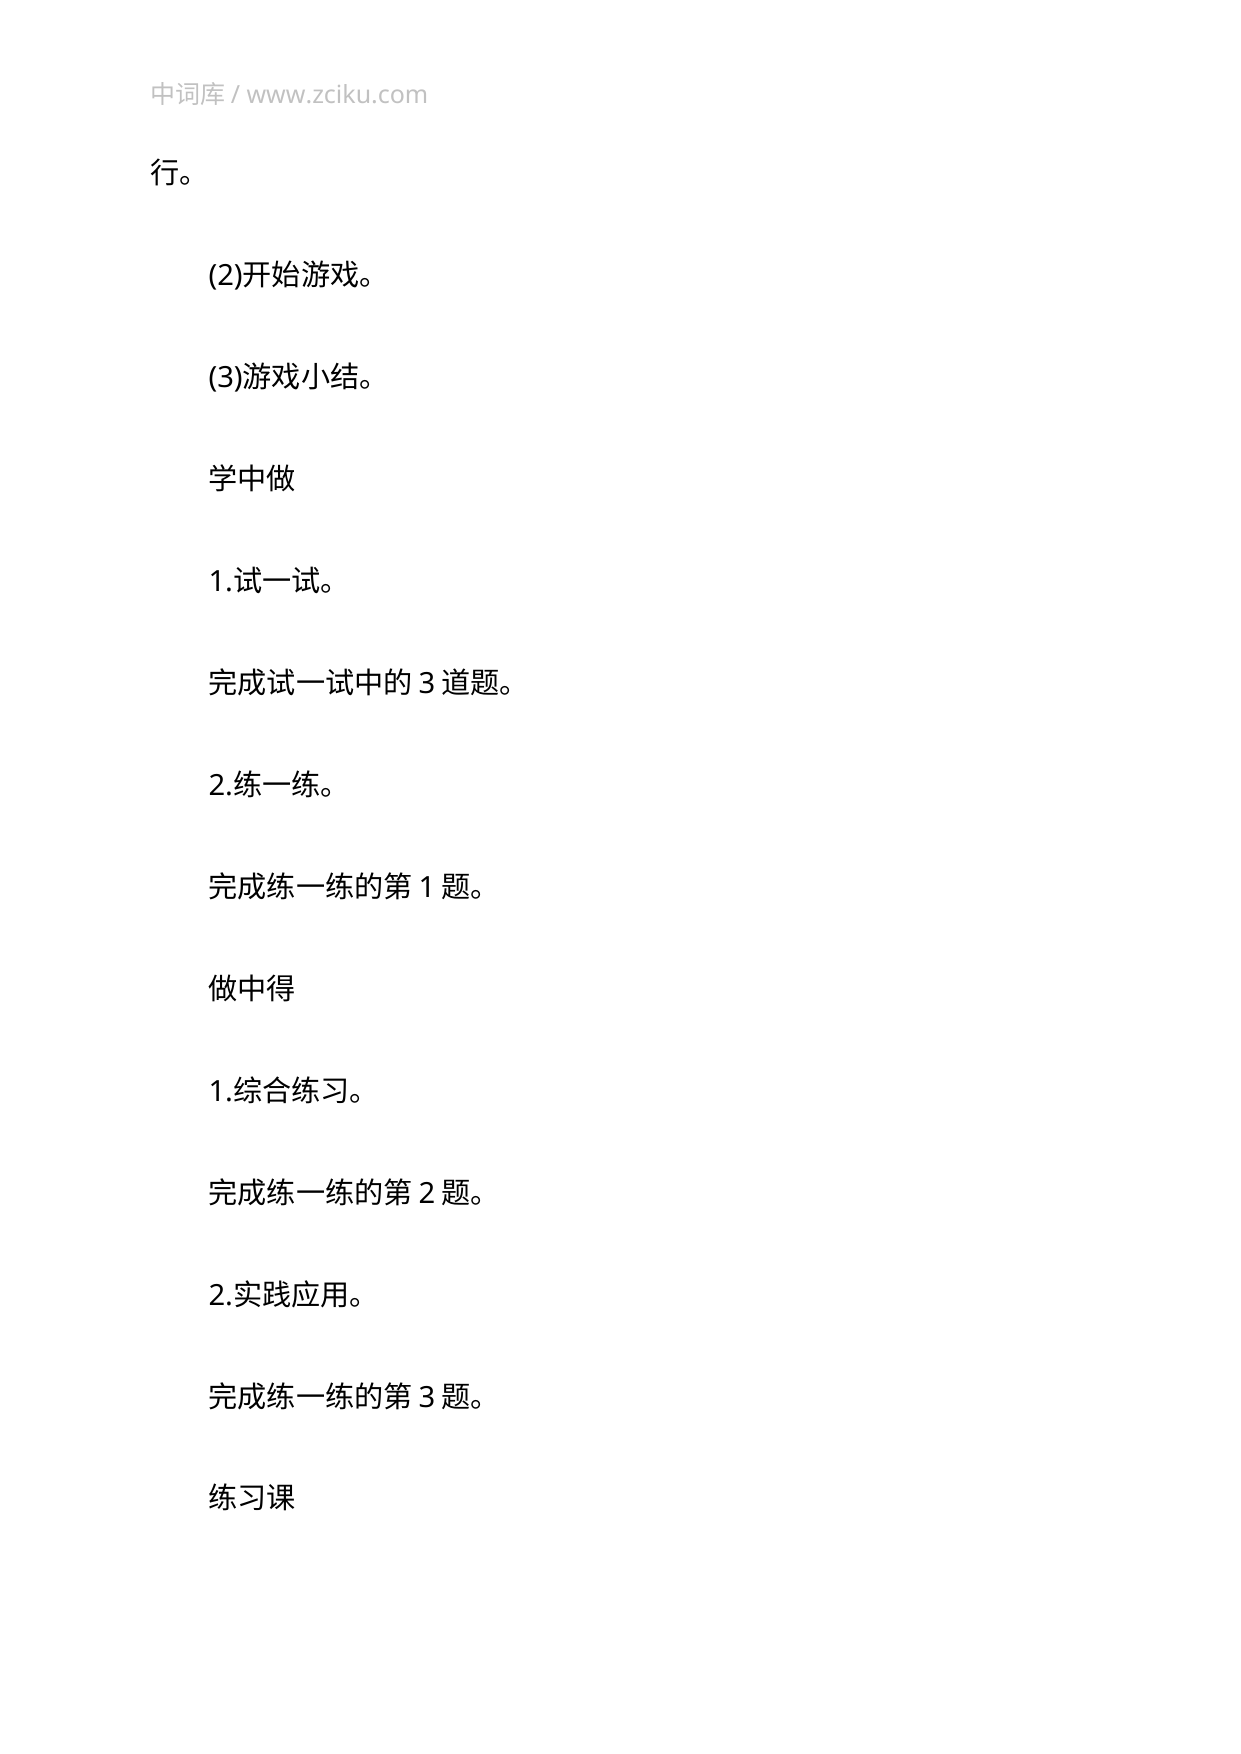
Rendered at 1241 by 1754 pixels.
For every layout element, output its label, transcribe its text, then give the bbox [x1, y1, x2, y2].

text (3)游戏小结。 [150, 354, 1090, 396]
text 做中得 [150, 965, 1090, 1008]
text (2)开始游戏。 [150, 252, 1090, 294]
text 1.试一试。 [150, 557, 1090, 600]
text 完成练一练的第1题。 [150, 863, 1090, 906]
text 2.练一练。 [150, 761, 1090, 804]
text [150, 150, 1090, 192]
text 2.实践应用。 [150, 1271, 1090, 1313]
text 学中做 [150, 456, 1090, 498]
text 完成试一试中的3道题。 [150, 659, 1090, 702]
text 完成练一练的第3题。 [150, 1373, 1090, 1416]
text 1.综合练习。 [150, 1067, 1090, 1109]
text 练习课 [150, 1475, 1090, 1517]
text 完成练一练的第2题。 [150, 1169, 1090, 1212]
